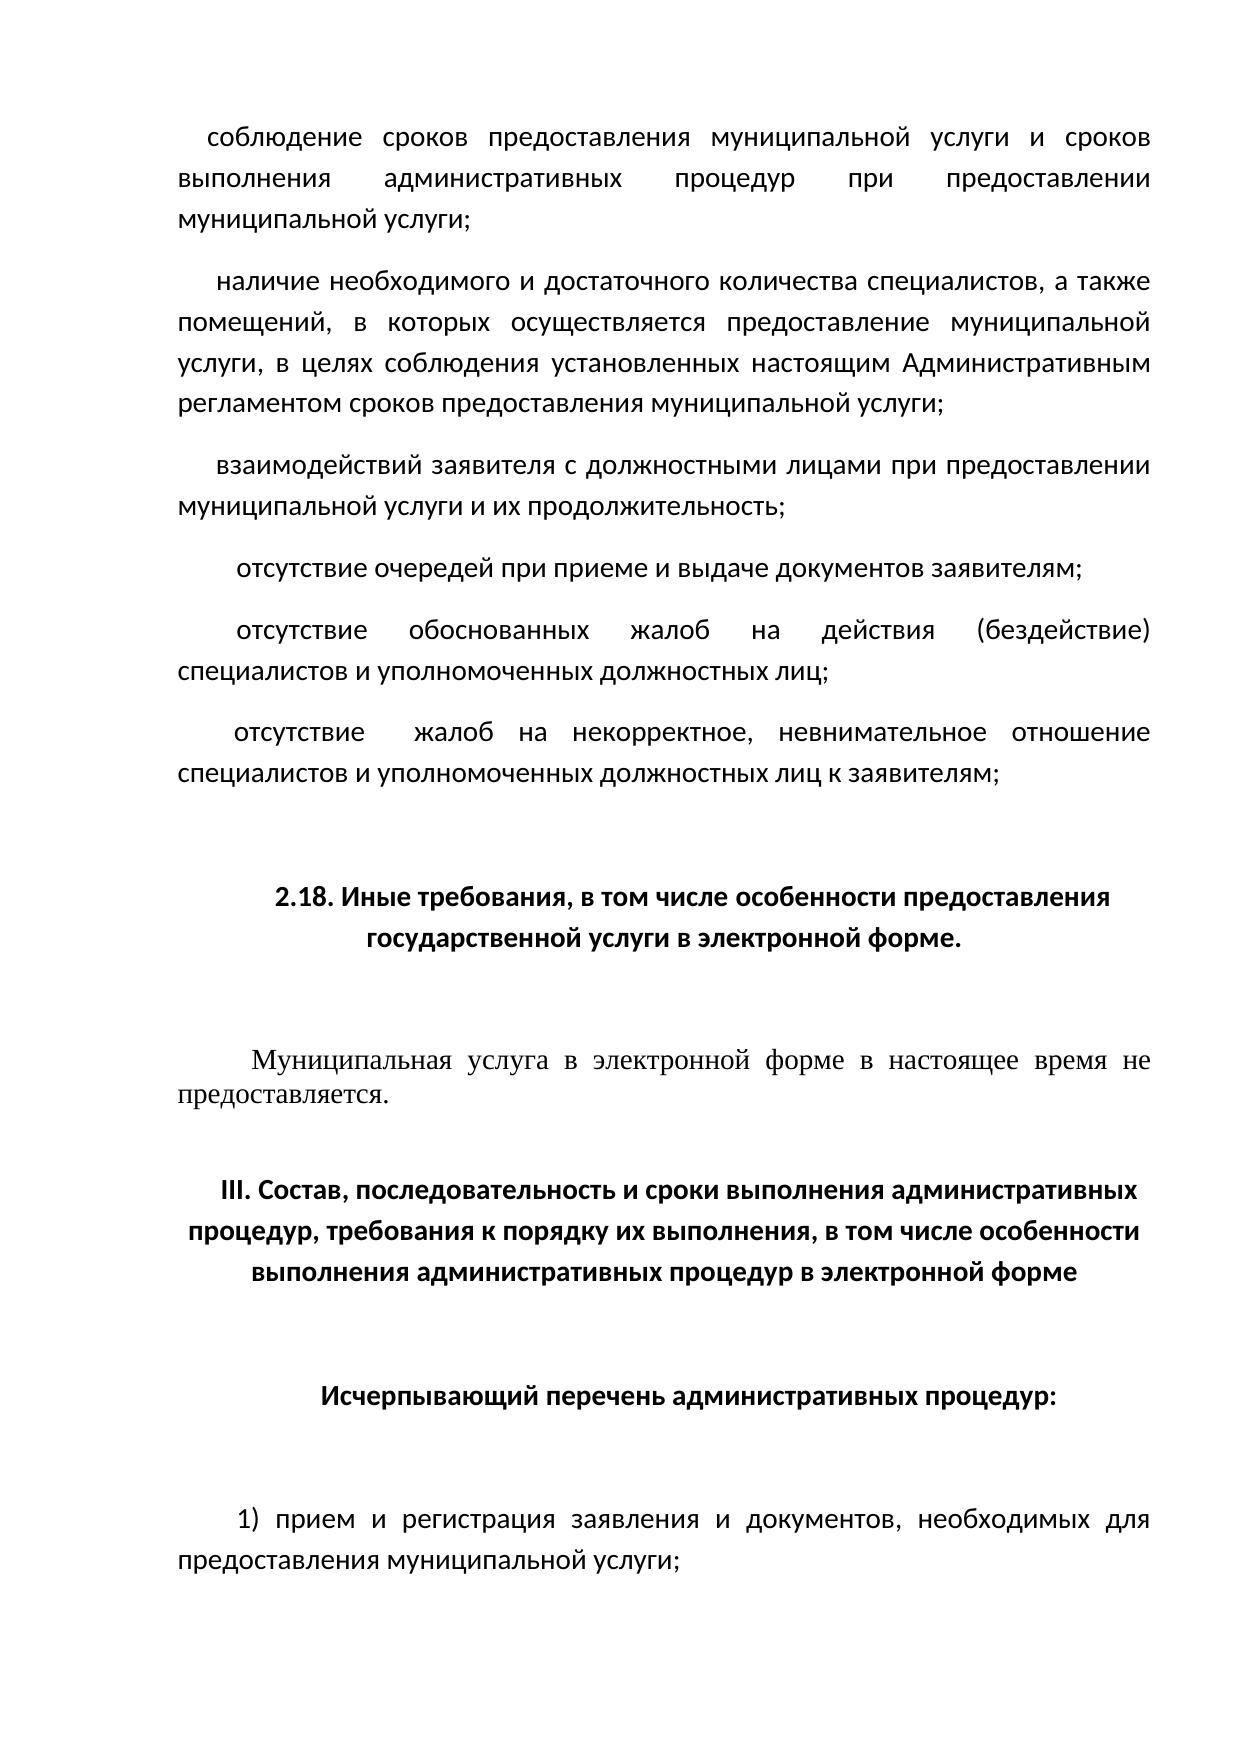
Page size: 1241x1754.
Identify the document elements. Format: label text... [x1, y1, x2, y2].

text отсутствие очередей при приеме и выдаче документов заявителям; [177, 549, 1152, 585]
text соблюдение сроков предоставления муниципальной услуги и сроков выполнения административных процедур при предоставлении муниципальной услуги; [177, 118, 1152, 236]
text наличие необходимого и достаточного количества специалистов, а также помещений, в которых осуществляется предоставление муниципальной услуги, в целях соблюдения установленных настоящим Административным регламентом сроков предоставления муниципальной услуги; [177, 262, 1152, 420]
text Муниципальная услуга в электронной форме в настоящее время не предоставляется. [177, 1042, 1152, 1109]
text взаимодействий заявителя с должностными лицами при предоставлении муниципальной услуги и их продолжительность; [177, 446, 1152, 523]
text отсутствие обоснованных жалоб на действия (бездействие) специалистов и уполномоченных должностных лиц; [177, 611, 1152, 687]
text Исчерпывающий перечень административных процедур: [177, 1377, 1152, 1412]
text 1) прием и регистрация заявления и документов, необходимых для предоставления муниципальной услуги; [177, 1500, 1152, 1577]
text III. Состав, последовательность и сроки выполнения административных процедур, требования к порядку их выполнения, в том числе особенности выполнения административных процедур в электронной форме [177, 1171, 1152, 1289]
text отсутствие жалоб на некорректное, невнимательное отношение специалистов и уполномоченных должностных лиц к заявителям; [177, 713, 1152, 790]
text 2.18. Иные требования, в том числе особенности предоставления государственной услуги в электронной форме. [177, 878, 1152, 954]
